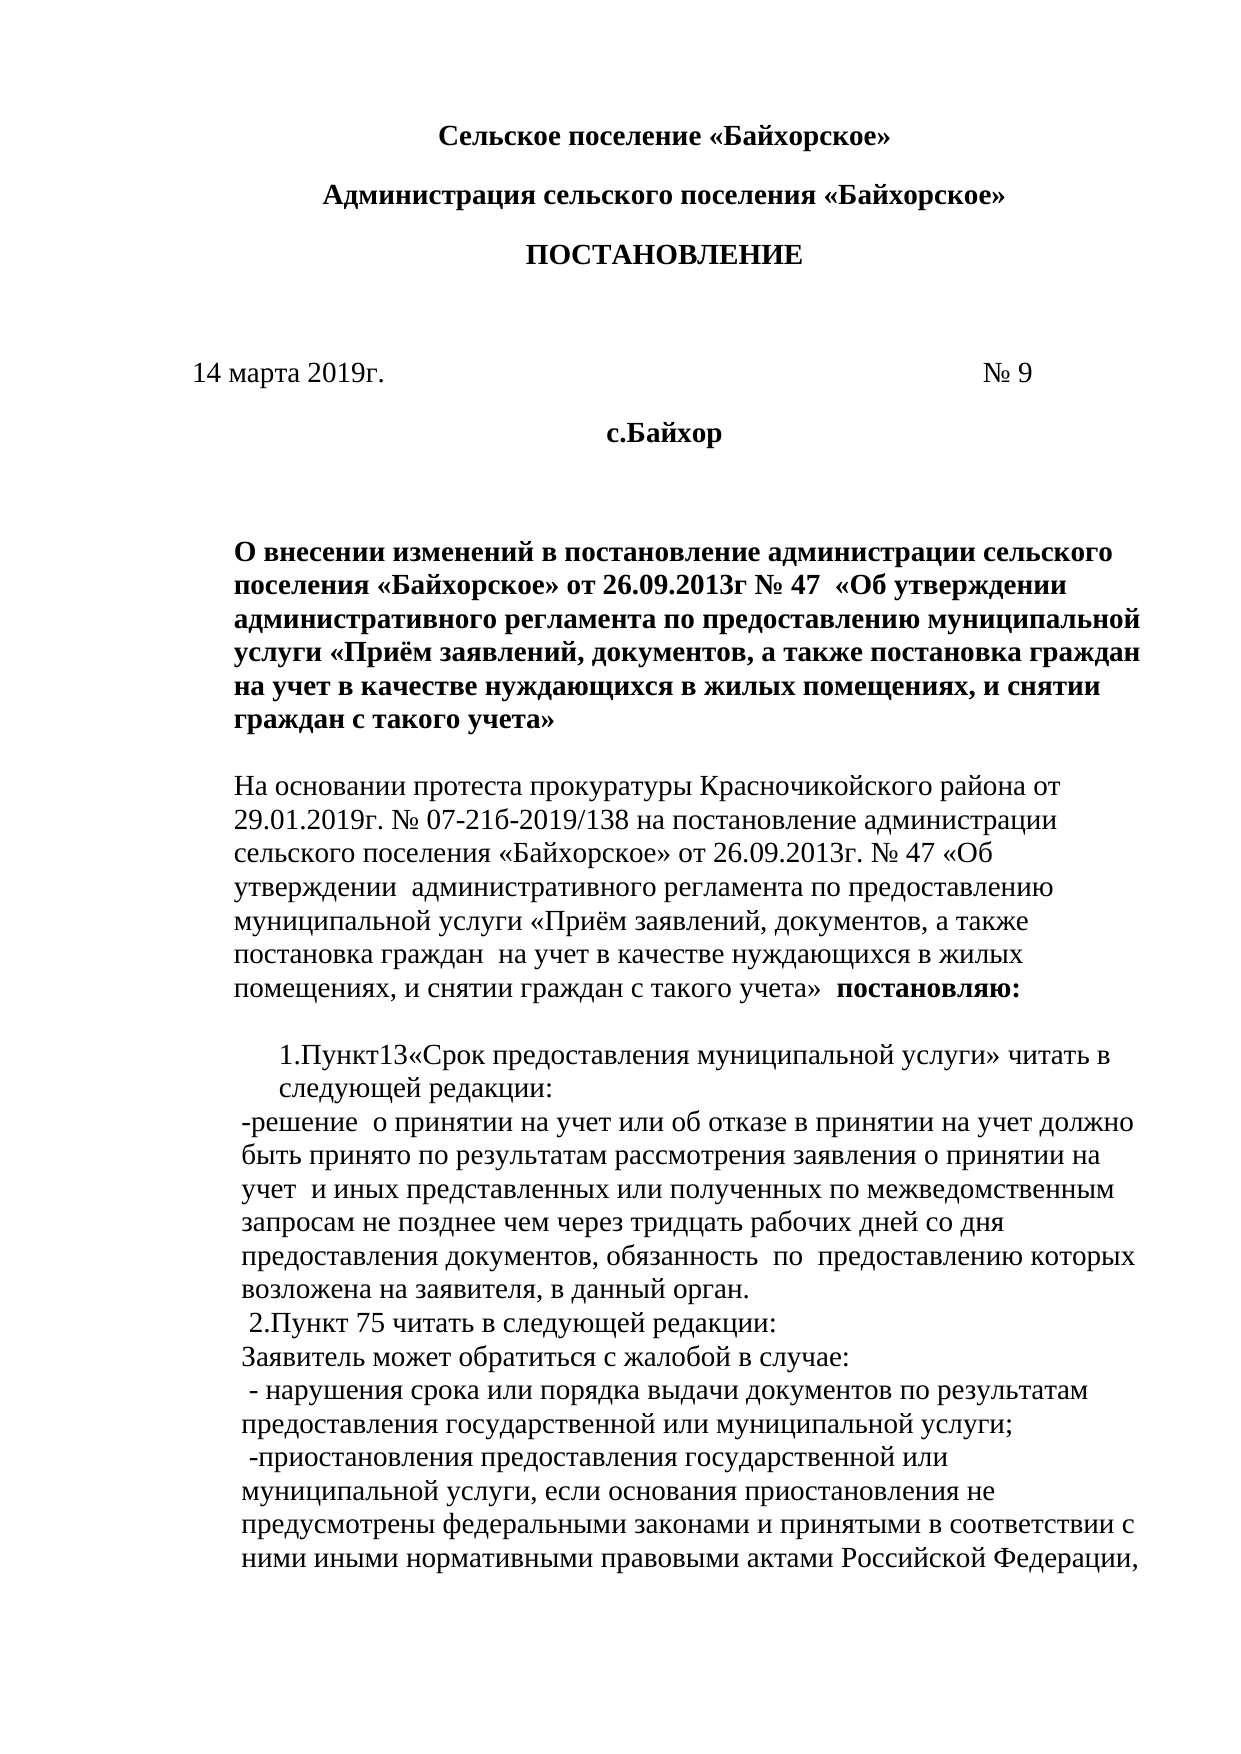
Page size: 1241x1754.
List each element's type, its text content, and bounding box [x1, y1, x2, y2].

title Заявитель может обратиться с жалобой в случае: [241, 1339, 1152, 1372]
title 1.Пункт13«Срок предоставления муниципальной услуги» читать в следующей редакции: [279, 1037, 1152, 1104]
title О внесении изменений в постановление администрации сельского поселения «Байхорское» от 26.09.2013г № 47 «Об утверждении административного регламента по предоставлению муниципальной услуги «Приём заявлений, документов, а также постановка граждан на учет в качестве нуждающихся в жилых помещениях, и снятии граждан с такого учета» [233, 534, 1152, 735]
text 14 марта 2019г. № 9 [177, 356, 1152, 389]
text Сельское поселение «Байхорское» [177, 118, 1152, 152]
title -решение о принятии на учет или об отказе в принятии на учет должно быть принято по результатам рассмотрения заявления о принятии на учет и иных представленных или полученных по межведомственным запросам не позднее чем через тридцать рабочих дней со дня предоставления документов, обязанность по предоставлению которых возложена на заявителя, в данный орган. [241, 1104, 1152, 1305]
title 2.Пункт 75 читать в следующей редакции: [241, 1305, 1152, 1339]
text ПОСТАНОВЛЕНИЕ [177, 237, 1152, 270]
text с.Байхор [177, 415, 1152, 448]
text Администрация сельского поселения «Байхорское» [177, 177, 1152, 211]
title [241, 1439, 1152, 1573]
title - нарушения срока или порядка выдачи документов по результатам предоставления государственной или муниципальной услуги; [241, 1372, 1152, 1439]
title На основании протеста прокуратуры Красночикойского района от 29.01.2019г. № 07-21б-2019/138 на постановление администрации сельского поселения «Байхорское» от 26.09.2013г. № 47 «Об утверждении административного регламента по предоставлению муниципальной услуги «Приём заявлений, документов, а также постановка граждан на учет в качестве нуждающихся в жилых помещениях, и снятии граждан с такого учета» постановляю: [233, 768, 1152, 1003]
